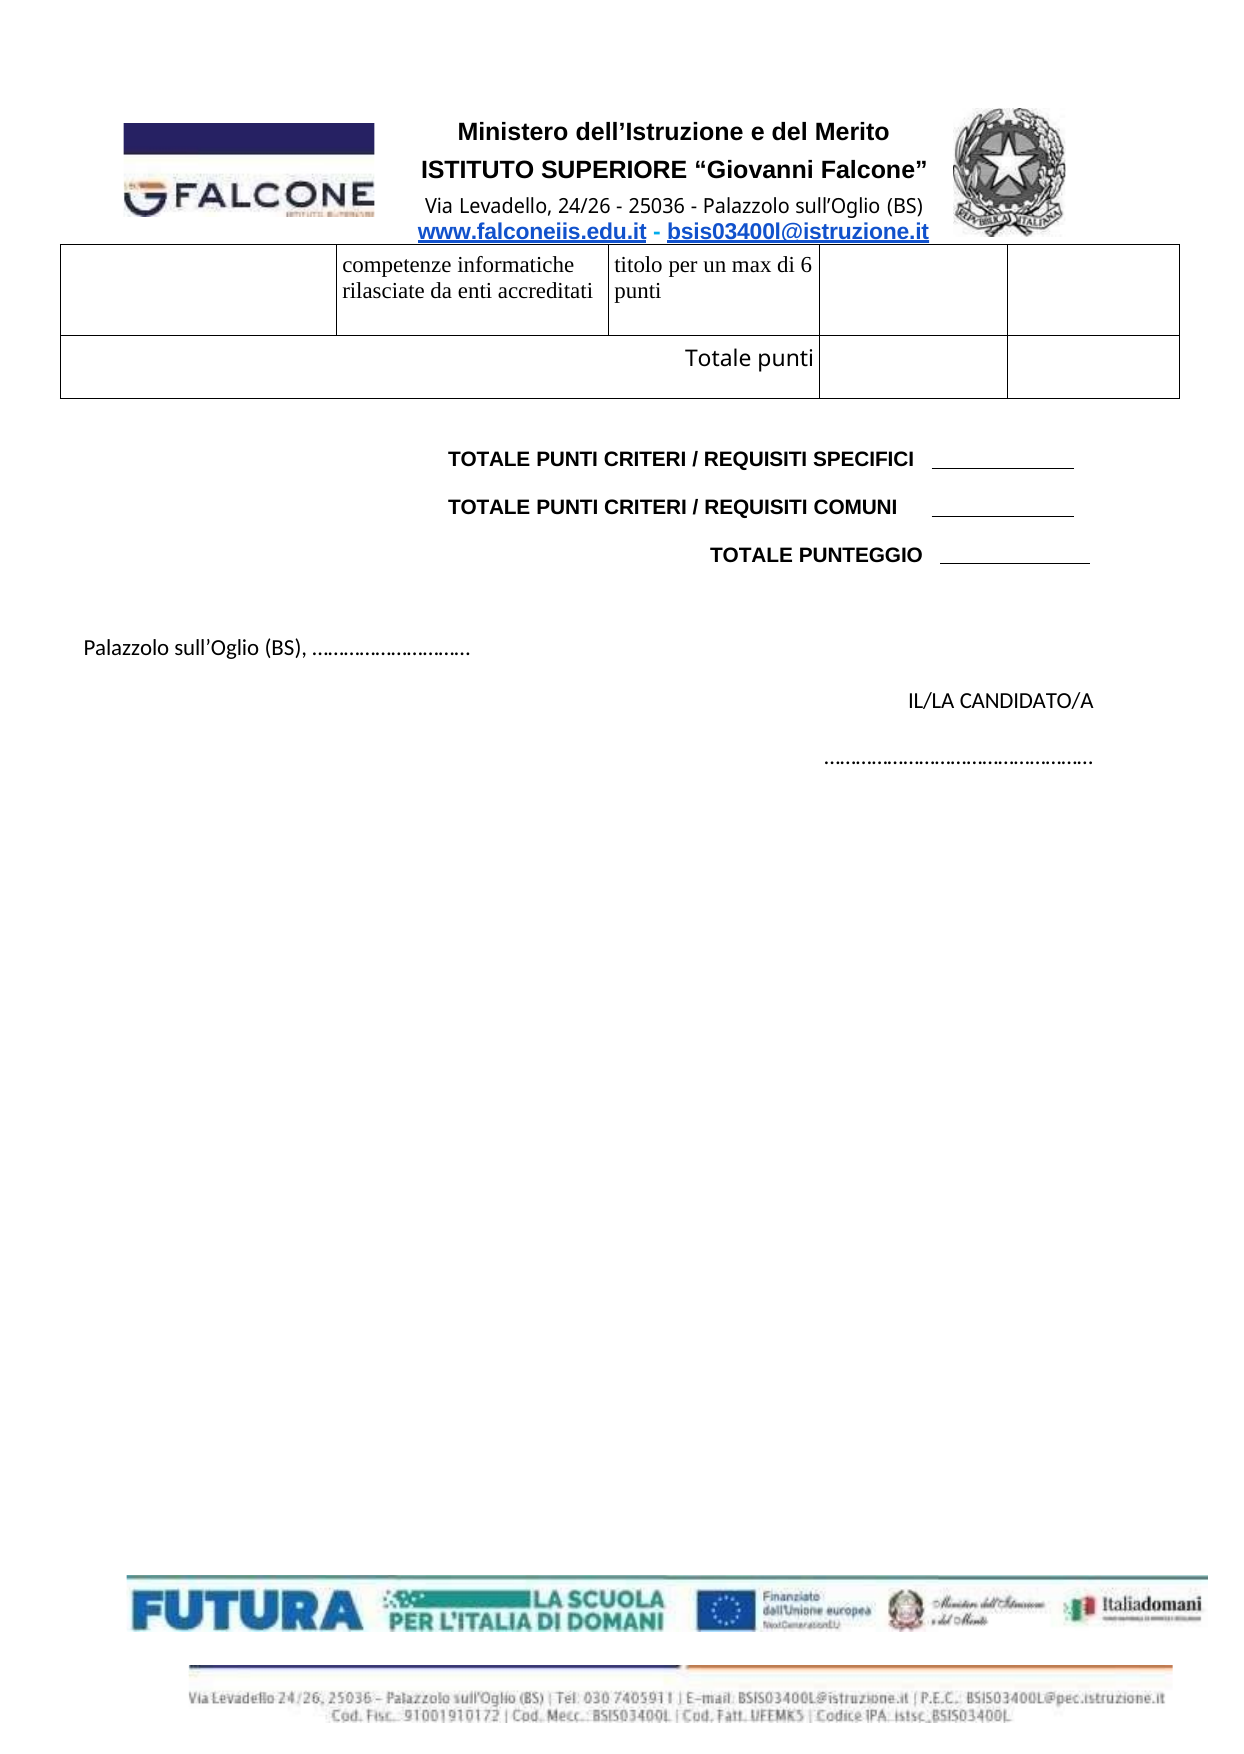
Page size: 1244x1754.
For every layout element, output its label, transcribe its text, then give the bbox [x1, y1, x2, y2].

text Palazzolo sull’Oglio (BS), ………………………… [83, 633, 473, 661]
table_cell 3 punti per ogni titolo per un max di 6 punti [609, 245, 819, 335]
text …………………………………………… [824, 742, 1179, 770]
table_cell [1008, 336, 1179, 398]
picture [188, 1665, 1173, 1723]
table_cell [820, 245, 1007, 335]
table_cell Certificazione di competenze informatiche rilasciate da enti accreditati [337, 245, 608, 335]
table_cell [1008, 245, 1179, 335]
text TOTALE PUNTEGGIO [710, 542, 1179, 566]
text TOTALE PUNTI CRITERI / REQUISITI COMUNI [448, 494, 1179, 518]
table_cell [61, 245, 336, 335]
picture [126, 1575, 1208, 1632]
picture [123, 123, 375, 217]
text TOTALE PUNTI CRITERI / REQUISITI SPECIFICI [448, 447, 1179, 471]
table_cell [820, 336, 1007, 398]
picture [953, 108, 1066, 237]
table_cell Totale punti [61, 336, 819, 398]
text IL/LA CANDIDATO/A [908, 686, 1179, 714]
